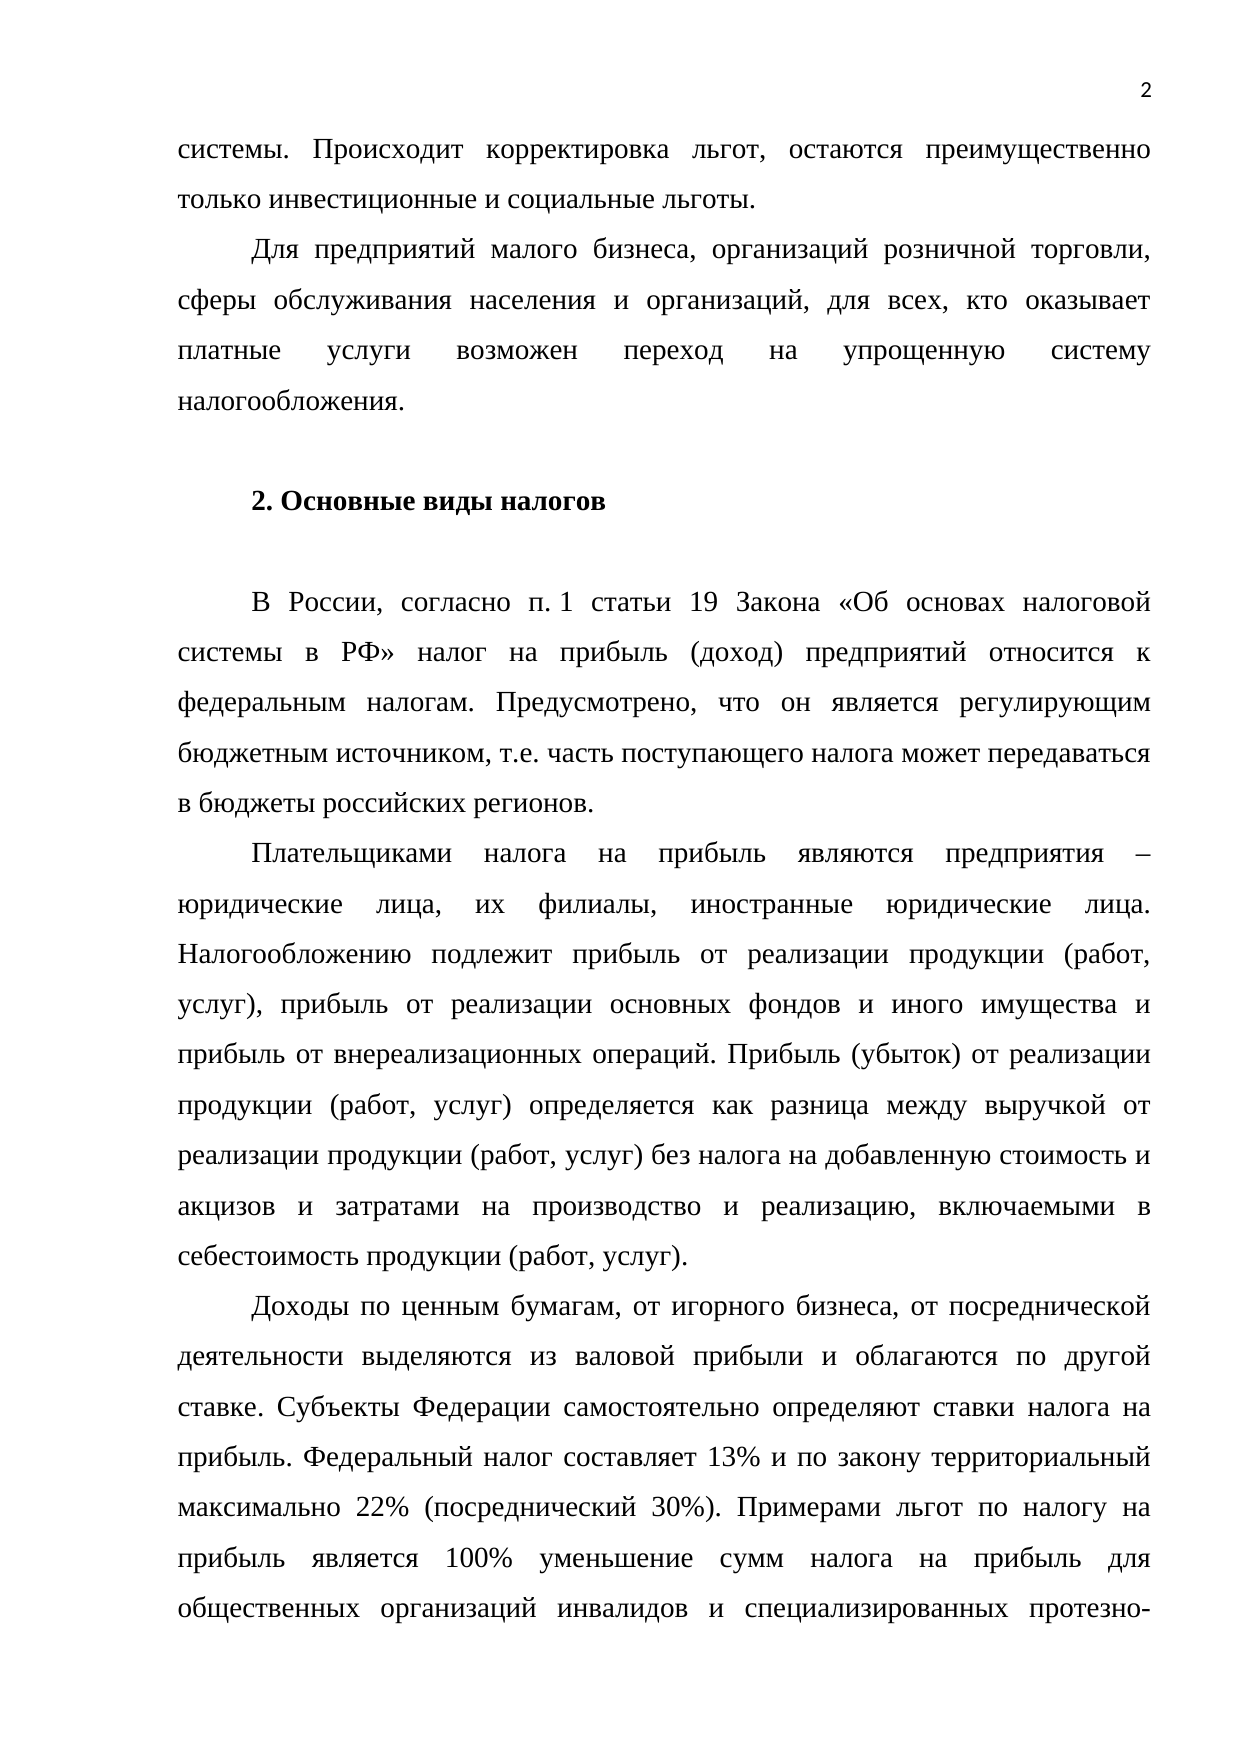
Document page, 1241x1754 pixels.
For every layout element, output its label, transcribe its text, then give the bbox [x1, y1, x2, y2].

text Для предприятий малого бизнеса, организаций розничной торговли, сферы обслуживания населения и организаций, для всех, кто оказывает платные услуги возможен переход на упрощенную систему налогообложения. [177, 232, 1152, 416]
text В России, согласно п. 1 статьи 19 Закона «Об основах налоговой системы в РФ» налог на прибыль (доход) предприятий относится к федеральным налогам. Предусмотрено, что он является регулирующим бюджетным источником, т.е. часть поступающего налога может передаваться в бюджеты российских регионов. [177, 584, 1152, 819]
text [177, 131, 1152, 215]
subtitle 2. Основные виды налогов [177, 483, 1152, 517]
text Плательщиками налога на прибыль являются предприятия – юридические лица, их филиалы, иностранные юридические лица. Налогообложению подлежит прибыль от реализации продукции (работ, услуг), прибыль от реализации основных фондов и иного имущества и прибыль от внереализационных операций. Прибыль (убыток) от реализации продукции (работ, услуг) определяется как разница между выручкой от реализации продукции (работ, услуг) без налога на добавленную стоимость и акцизов и затратами на производство и реализацию, включаемыми в себестоимость продукции (работ, услуг). [177, 835, 1152, 1271]
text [177, 1288, 1152, 1624]
